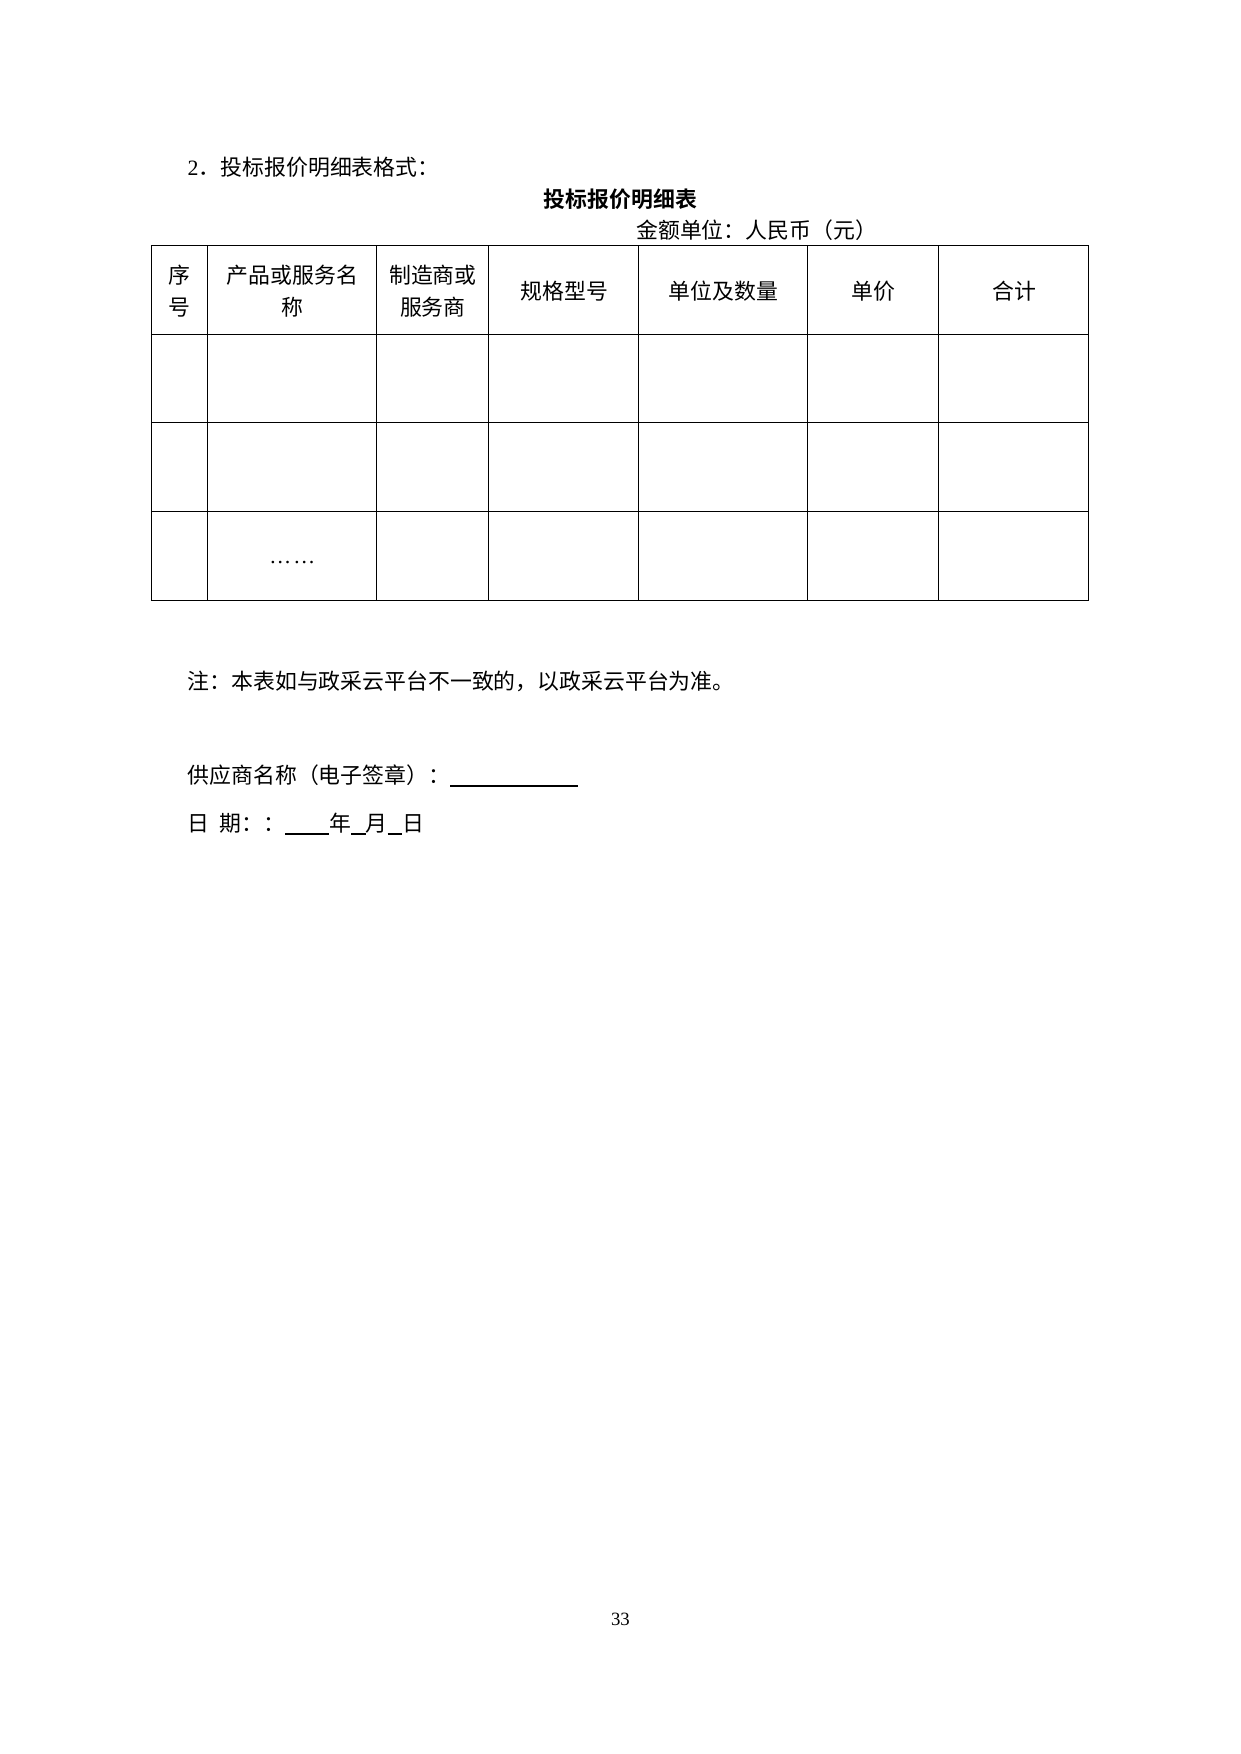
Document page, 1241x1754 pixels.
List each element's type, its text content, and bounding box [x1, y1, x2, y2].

table_header 单价 [808, 246, 938, 334]
table_cell [489, 512, 638, 599]
table_header 合计 [939, 246, 1088, 334]
table_header 单位及数量 [639, 246, 807, 334]
table_cell [152, 423, 207, 511]
table_cell [152, 512, 207, 599]
table_cell [377, 423, 488, 511]
table_header 制造商或服务商 [377, 246, 488, 334]
table_cell [377, 335, 488, 422]
table_cell …… [208, 512, 376, 599]
table_cell [808, 512, 938, 599]
table_header 规格型号 [489, 246, 638, 334]
text 投标报价明细表 [187, 182, 1053, 213]
table_cell [939, 335, 1088, 422]
table_header 产品或服务名称 [208, 246, 376, 334]
text 金额单位：人民币（元） [187, 213, 1053, 245]
table_cell [489, 423, 638, 511]
table_cell [639, 335, 807, 422]
table_cell [808, 423, 938, 511]
table_cell [152, 335, 207, 422]
table_cell [939, 512, 1088, 599]
text 2．投标报价明细表格式： [187, 150, 1053, 182]
table_cell [377, 512, 488, 599]
table_cell [489, 335, 638, 422]
text 日 期：： 年 月 日 [187, 806, 1053, 837]
text 供应商名称（电子签章）： [187, 758, 1053, 790]
text 注：本表如与政采云平台不一致的，以政采云平台为准。 [187, 664, 1053, 695]
table_header 序号 [152, 246, 207, 334]
table_cell [939, 423, 1088, 511]
table_cell [208, 423, 376, 511]
table_cell [639, 423, 807, 511]
table_cell [808, 335, 938, 422]
table_cell [208, 335, 376, 422]
table_cell [639, 512, 807, 599]
